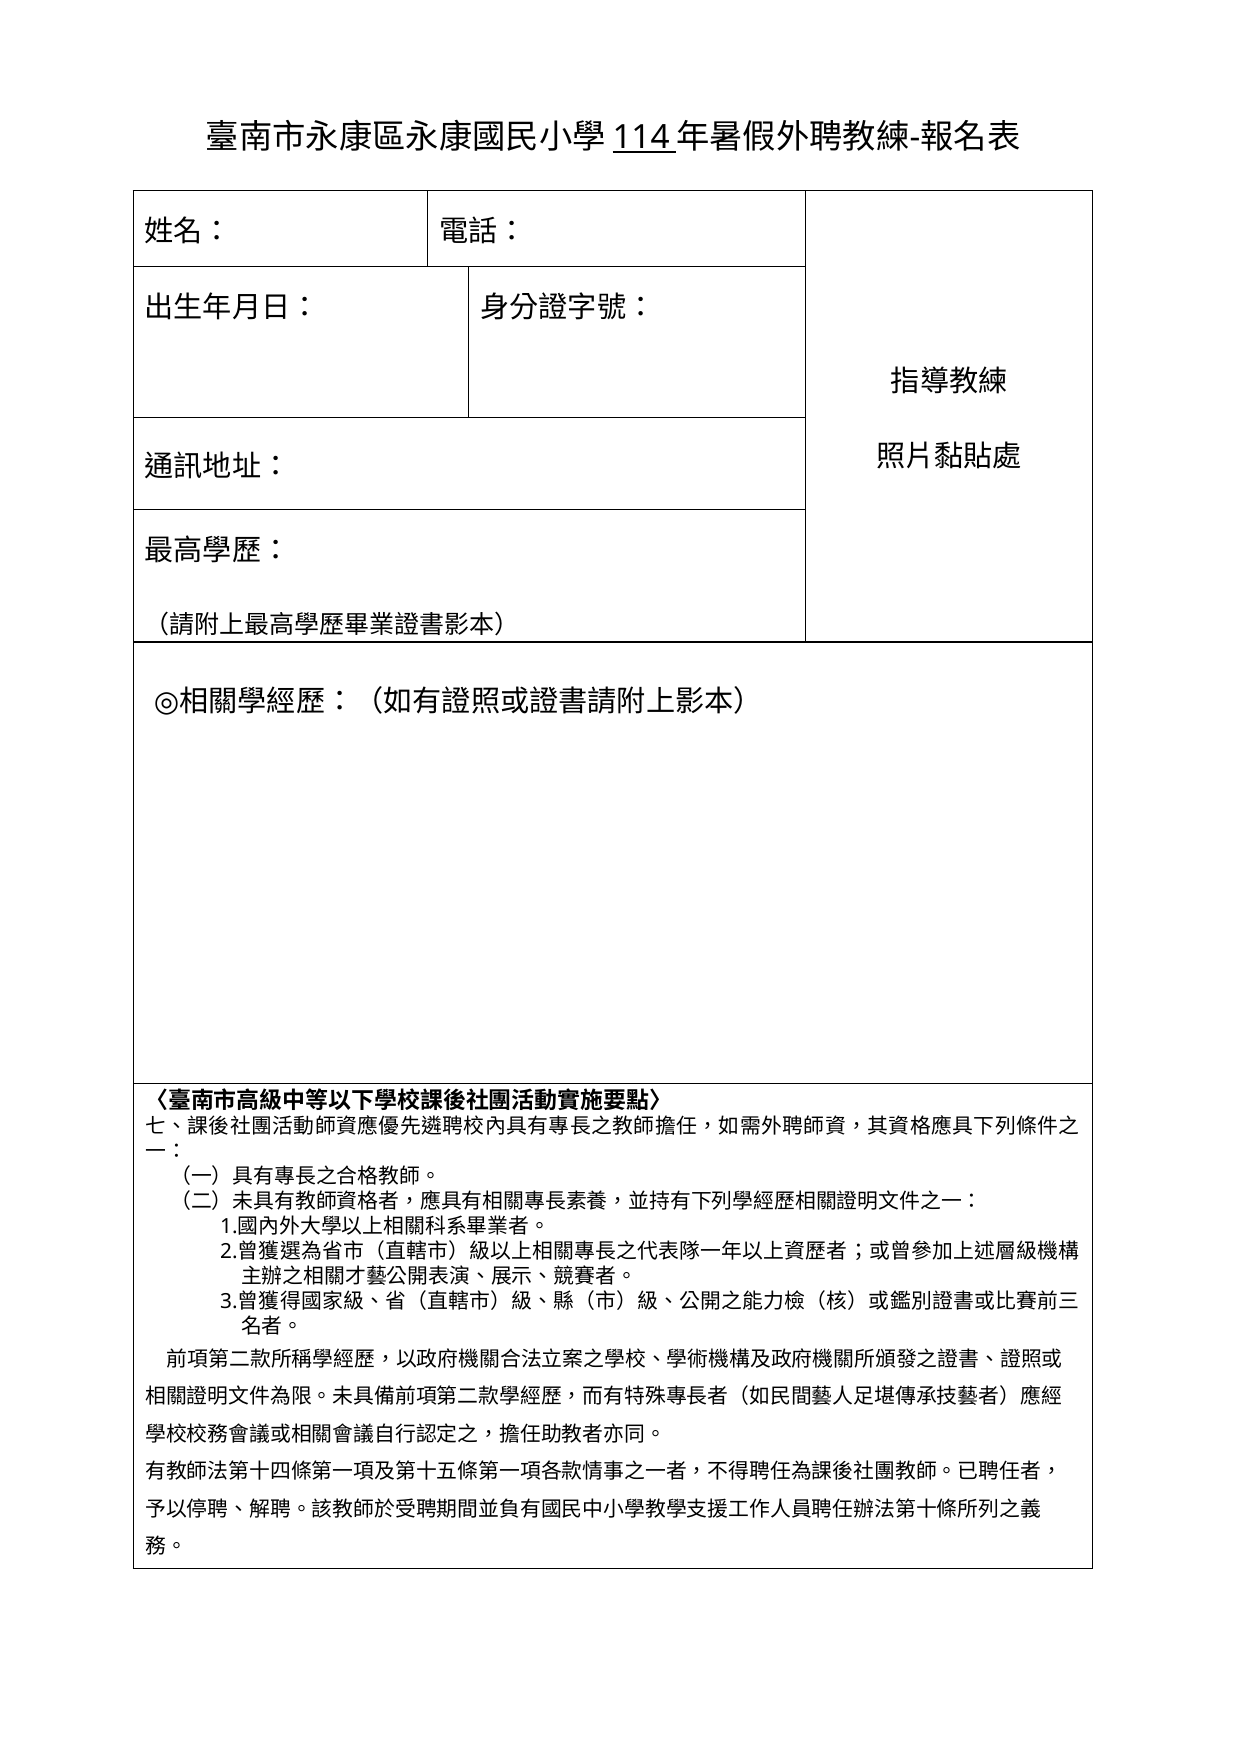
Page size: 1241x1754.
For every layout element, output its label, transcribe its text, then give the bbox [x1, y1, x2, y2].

table_cell 通訊地址： [134, 418, 805, 509]
table_header 姓名： [134, 191, 427, 266]
table_header 電話： [428, 191, 805, 266]
text 臺南市永康區永康國民小學114年暑假外聘教練-報名表 [103, 96, 1122, 171]
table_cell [134, 1084, 1092, 1568]
table_cell 身分證字號： [469, 267, 805, 417]
table_cell ◎相關學經歷：（如有證照或證書請附上影本） [134, 643, 1092, 1082]
table_header 指導教練 照片黏貼處 [806, 191, 1092, 641]
table_cell 最高學歷： （請附上最高學歷畢業證書影本） [134, 510, 805, 641]
table_cell 出生年月日： [134, 267, 468, 417]
